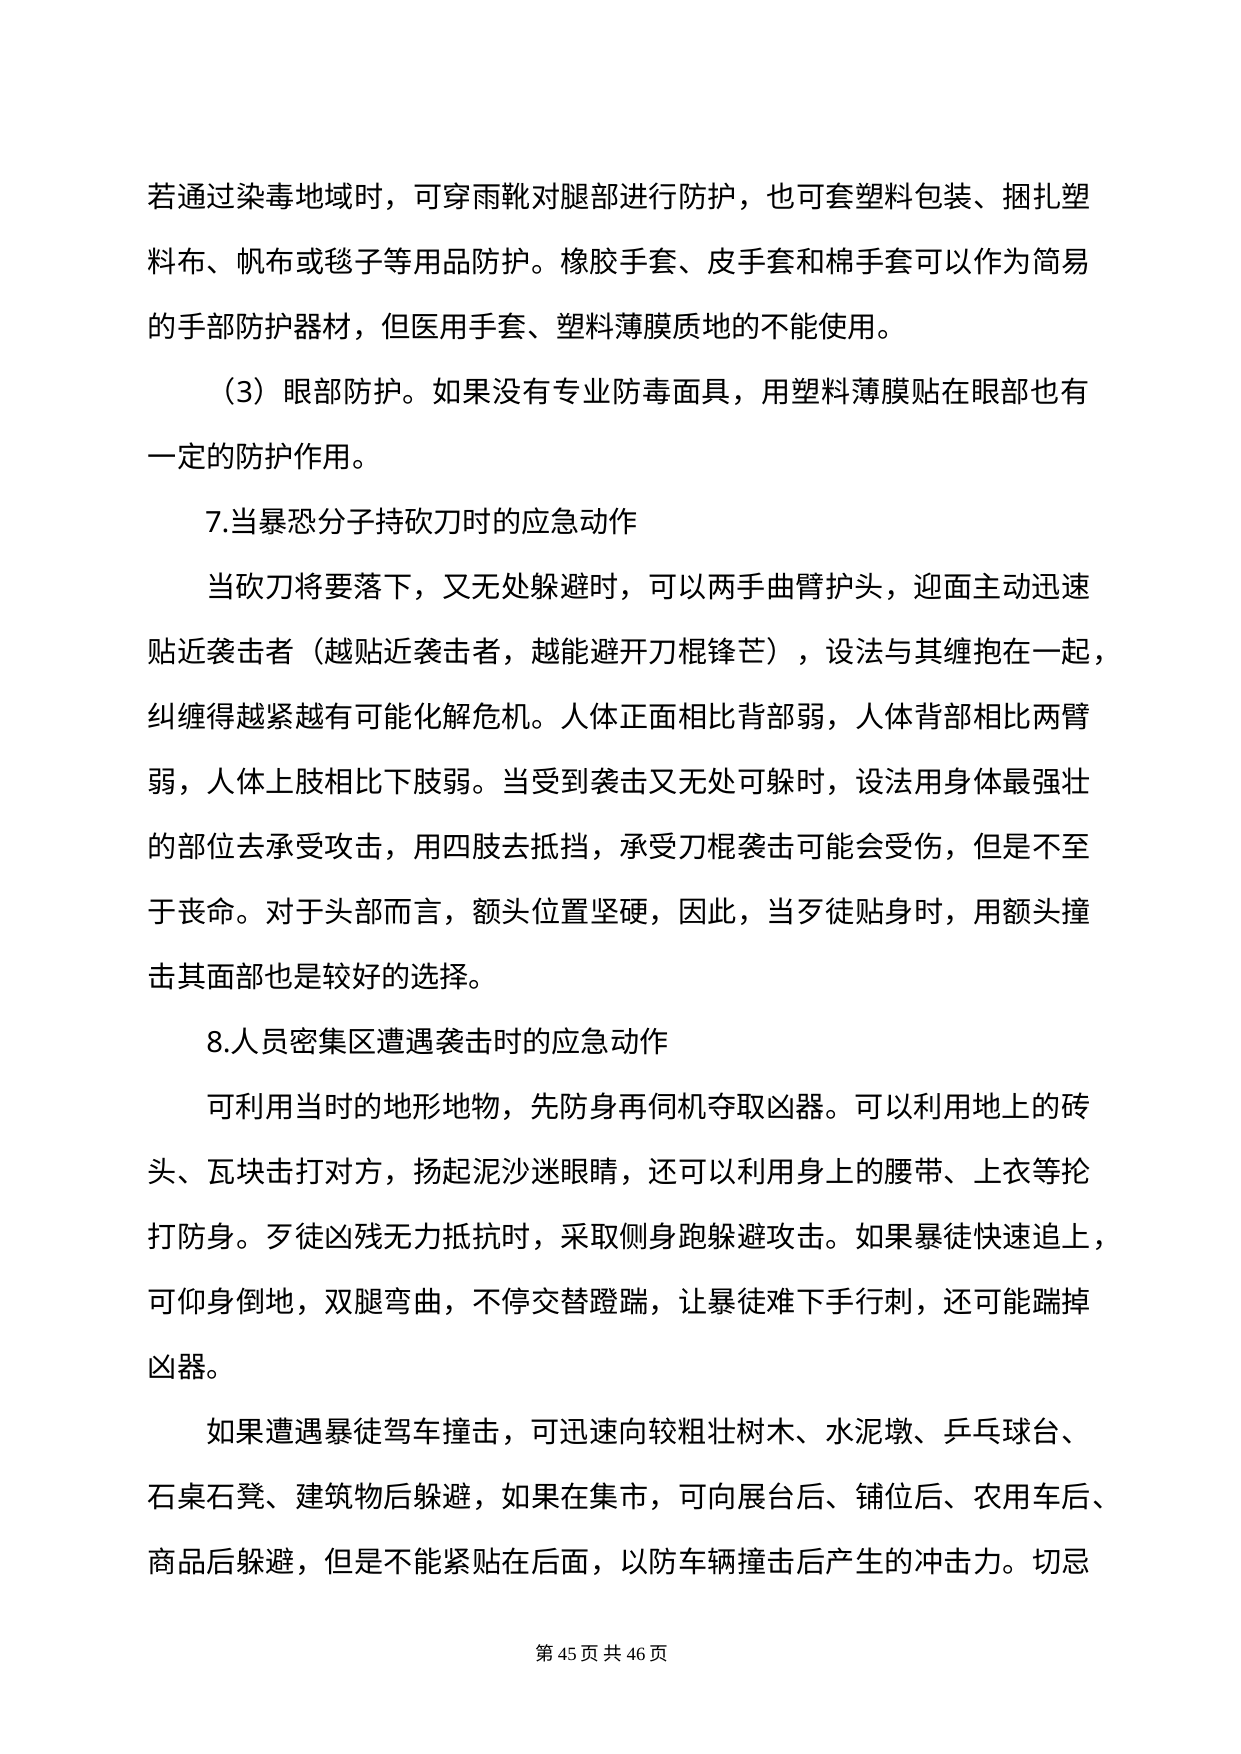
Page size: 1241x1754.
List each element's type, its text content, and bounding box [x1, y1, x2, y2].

text 当砍刀将要落下，又无处躲避时，可以两手曲臂护头，迎面主动迅速贴近袭击者（越贴近袭击者，越能避开刀棍锋芒），设法与其缠抱在一起，纠缠得越紧越有可能化解危机。人体正面相比背部弱，人体背部相比两臂弱，人体上肢相比下肢弱。当受到袭击又无处可躲时，设法用身体最强壮的部位去承受攻击，用四肢去抵挡，承受刀棍袭击可能会受伤，但是不至于丧命。对于头部而言，额头位置坚硬，因此，当歹徒贴身时，用额头撞击其面部也是较好的选择。 [148, 552, 1092, 1007]
text （3）眼部防护。如果没有专业防毒面具，用塑料薄膜贴在眼部也有一定的防护作用。 [148, 357, 1092, 487]
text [148, 1397, 1092, 1592]
text 可利用当时的地形地物，先防身再伺机夺取凶器。可以利用地上的砖头、瓦块击打对方，扬起泥沙迷眼睛，还可以利用身上的腰带、上衣等抡打防身。歹徒凶残无力抵抗时，采取侧身跑躲避攻击。如果暴徒快速追上，可仰身倒地，双腿弯曲，不停交替蹬踹，让暴徒难下手行刺，还可能踹掉凶器。 [148, 1072, 1092, 1397]
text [148, 162, 1092, 357]
text 7.当暴恐分子持砍刀时的应急动作 [148, 487, 1092, 552]
text 8.人员密集区遭遇袭击时的应急动作 [148, 1007, 1092, 1072]
